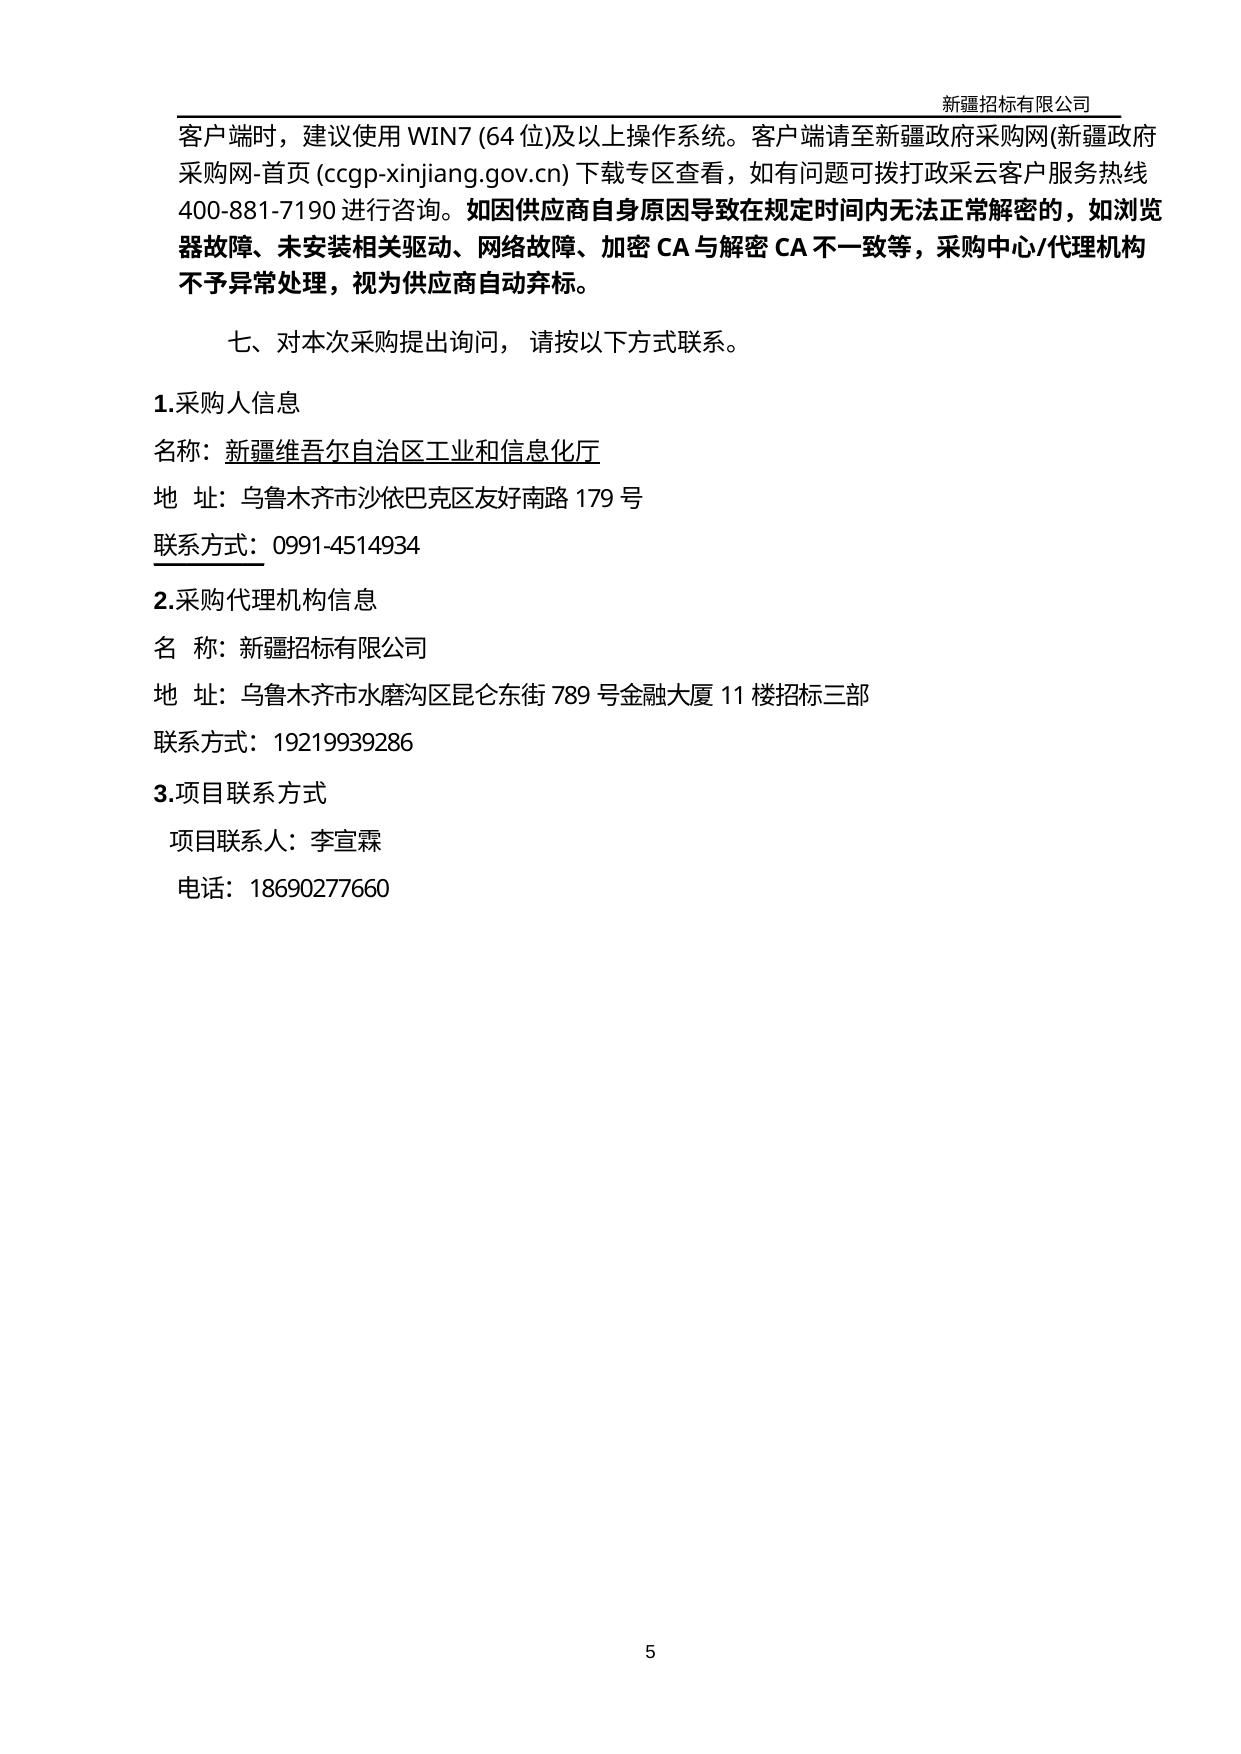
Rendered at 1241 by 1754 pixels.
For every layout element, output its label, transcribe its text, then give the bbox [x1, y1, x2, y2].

text 联系方式：19219939286 [153, 729, 1168, 757]
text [153, 116, 1168, 300]
text 地 址：乌鲁木齐市水磨沟区昆仑东街789号金融大厦11楼招标三部 [153, 682, 1168, 710]
text 七、对本次采购提出询问， 请按以下方式联系。 [178, 337, 1168, 386]
text 3.项目联系方式 [153, 776, 1168, 809]
text 名 称：新疆招标有限公司 [153, 635, 1168, 663]
text 名称：新疆维吾尔自治区工业和信息化厅 [153, 438, 1168, 466]
text 电话：18690277660 [153, 875, 1168, 903]
text 联系方式：0991-4514934 [153, 532, 1168, 560]
text 项目联系人：李宣霖 [153, 828, 1168, 856]
text 1.采购人信息 [153, 386, 1168, 419]
text 2.采购代理机构信息 [153, 583, 1168, 616]
text 地 址：乌鲁木齐市沙依巴克区友好南路179号 [153, 485, 1168, 513]
